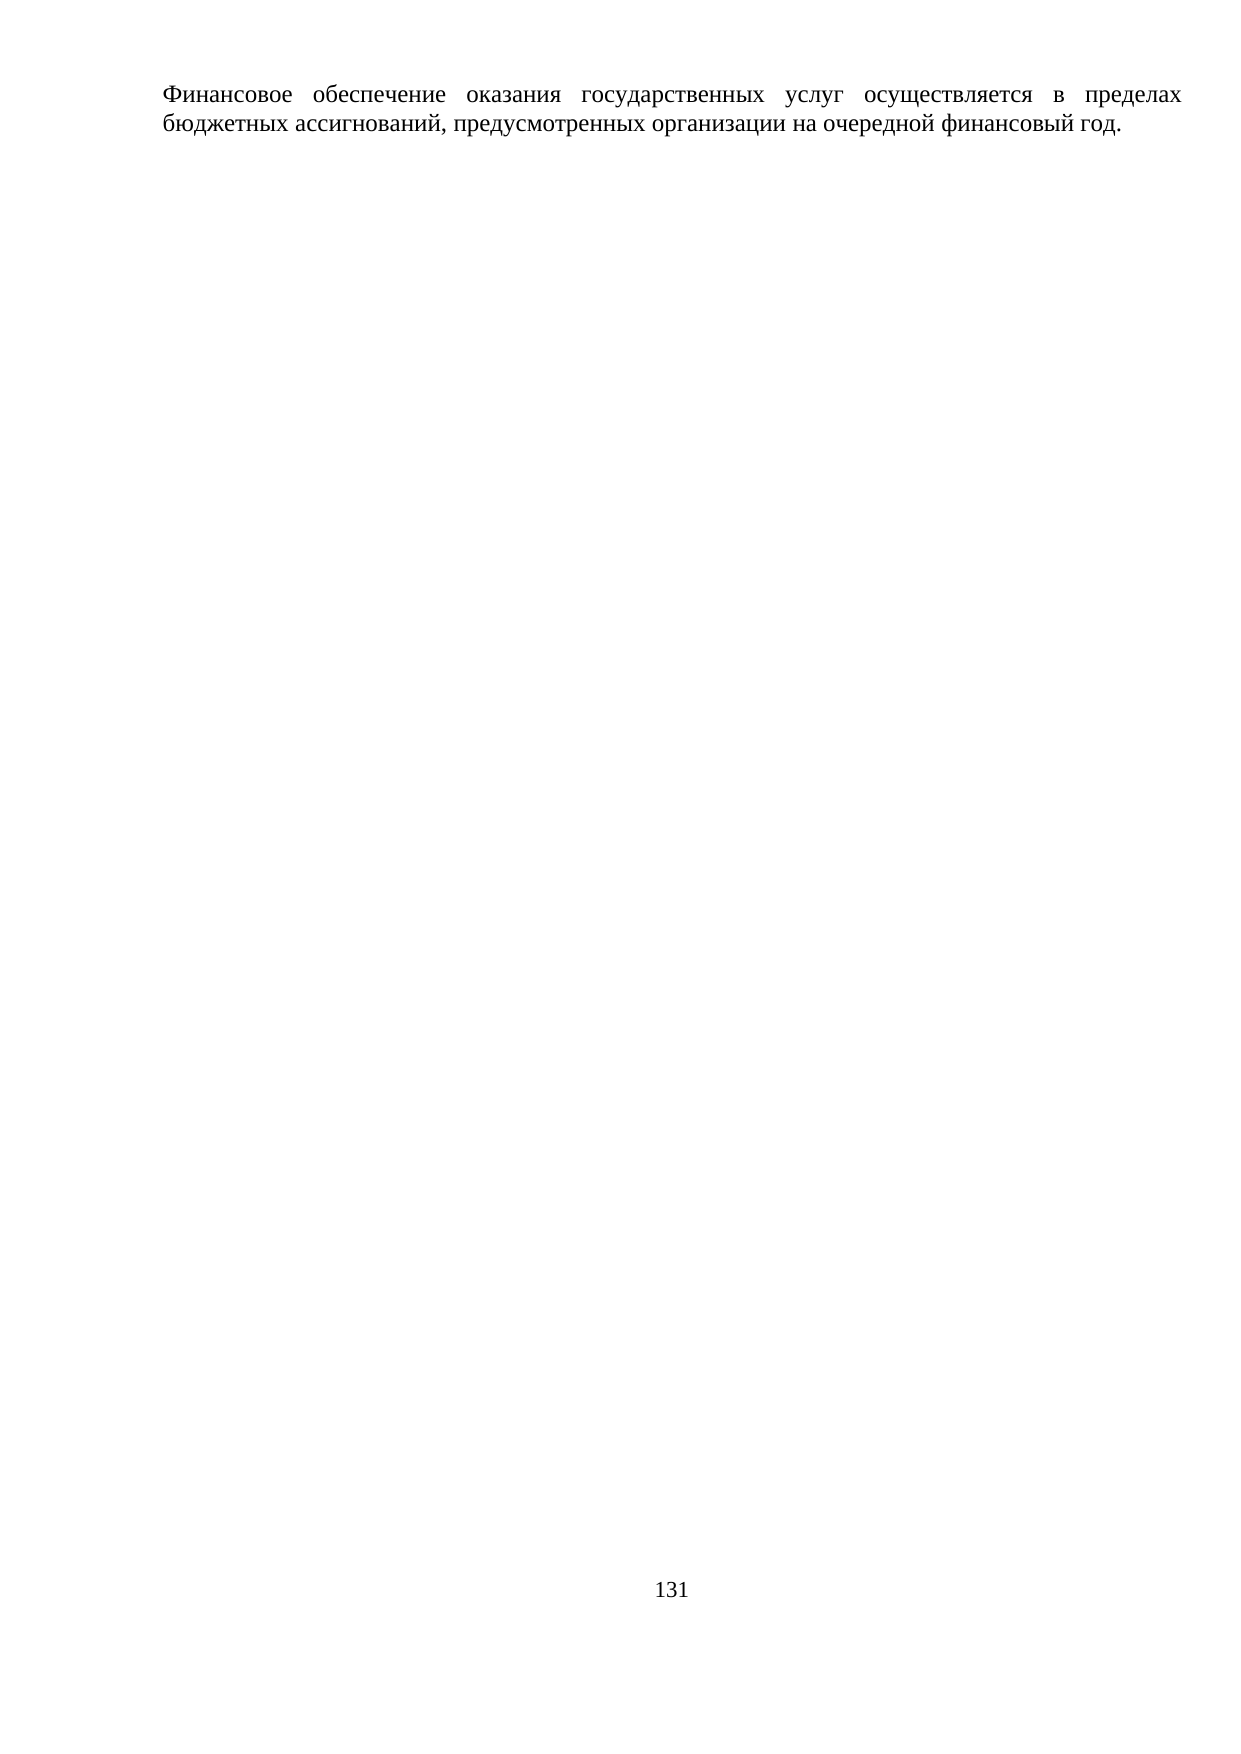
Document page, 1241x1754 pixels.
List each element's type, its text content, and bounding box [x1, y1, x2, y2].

text Финансовое обеспечение оказания государственных услуг осуществляется в пределах бюджетных ассигнований, предусмотренных организации на очередной финансовый год. [162, 79, 1182, 137]
